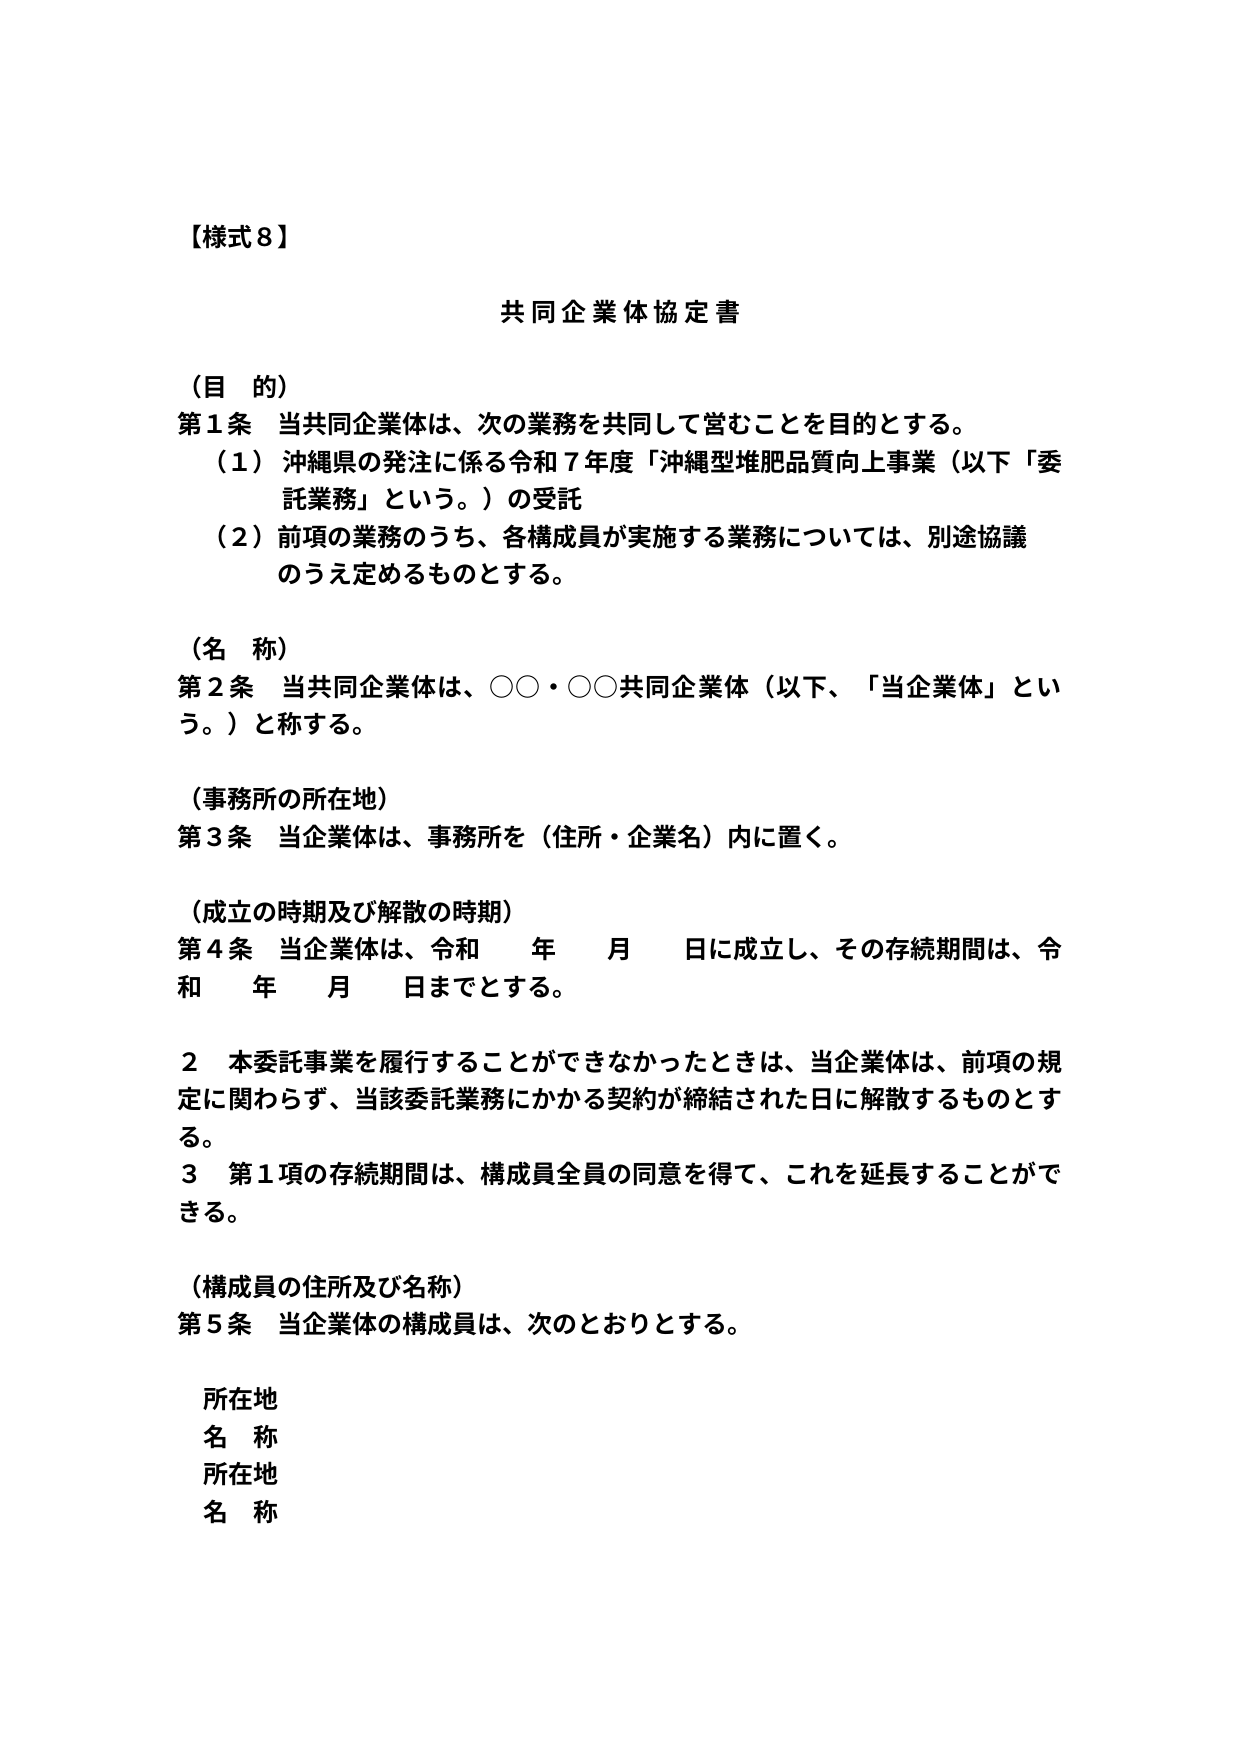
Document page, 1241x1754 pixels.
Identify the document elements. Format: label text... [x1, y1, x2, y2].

text のうえ定めるものとする。 [177, 554, 1063, 592]
text 【様式８】 [177, 217, 1063, 254]
text ３ 第１項の存続期間は、構成員全員の同意を得て、これを延長することができる。 [177, 1154, 1063, 1229]
text （目 的） [177, 367, 1063, 404]
text 名 称 [177, 1492, 1063, 1529]
text 所在地 [177, 1379, 1063, 1417]
text （名 称） [177, 629, 1063, 667]
text （２）前項の業務のうち、各構成員が実施する業務については、別途協議 [177, 517, 1063, 554]
text 第５条 当企業体の構成員は、次のとおりとする。 [177, 1304, 1063, 1342]
list 沖縄県の発注に係る令和７年度「沖縄型堆肥品質向上事業（以下「委託業務」という。）の受託 [202, 442, 1063, 517]
text 第３条 当企業体は、事務所を（住所・企業名）内に置く。 [177, 817, 1063, 854]
text 所在地 [177, 1454, 1063, 1492]
text ２ 本委託事業を履行することができなかったときは、当企業体は、前項の規定に関わらず、当該委託業務にかかる契約が締結された日に解散するものとする。 [177, 1042, 1063, 1154]
text 第４条 当企業体は、令和 年 月 日に成立し、その存続期間は、令和 年 月 日までとする。 [177, 929, 1063, 1004]
text 名 称 [177, 1417, 1063, 1454]
text （成立の時期及び解散の時期） [177, 892, 1063, 929]
text （構成員の住所及び名称） [177, 1267, 1063, 1304]
text （事務所の所在地） [177, 779, 1063, 817]
text 第１条 当共同企業体は、次の業務を共同して営むことを目的とする。 [177, 404, 1063, 442]
text 第２条 当共同企業体は、○○・○○共同企業体（以下、「当企業体」という。）と称する。 [177, 667, 1063, 742]
text 共 同 企 業 体 協 定 書 [177, 292, 1063, 329]
